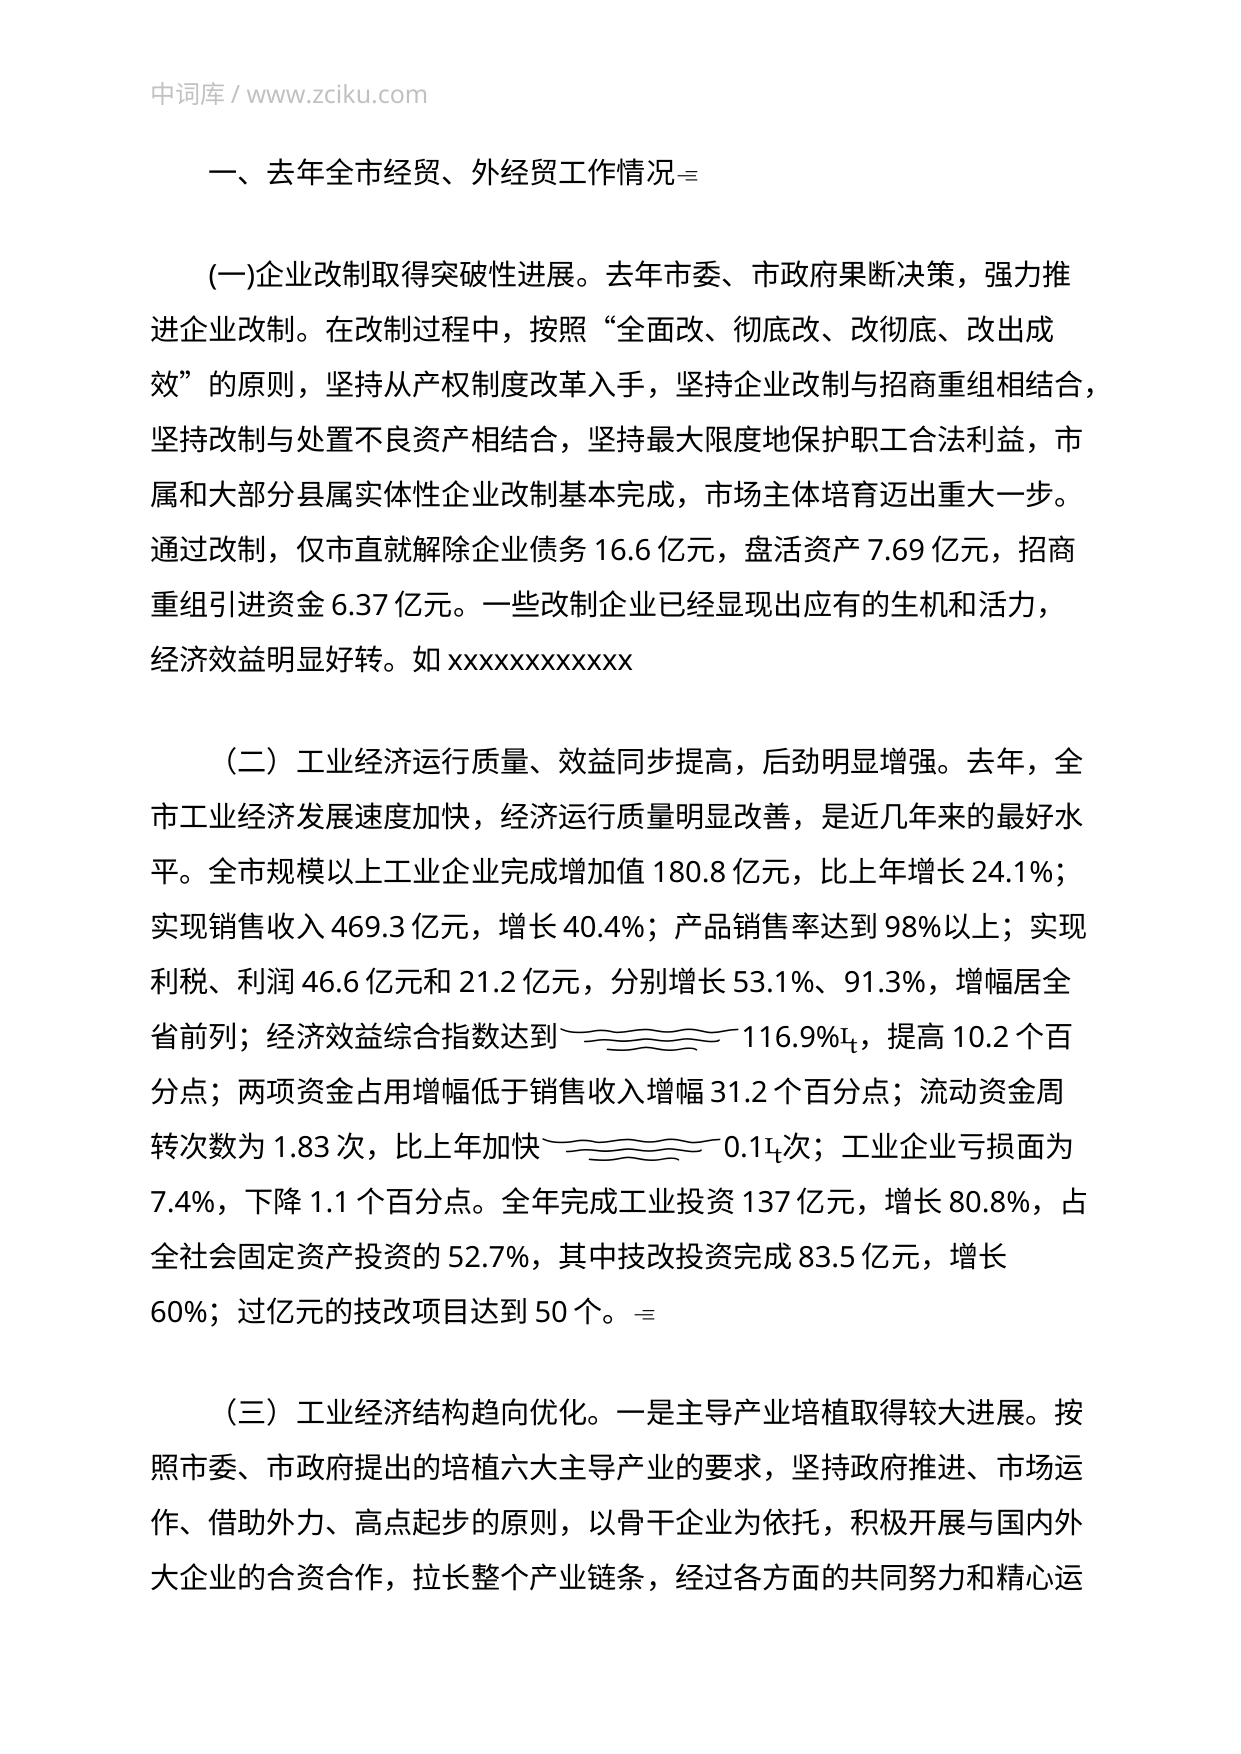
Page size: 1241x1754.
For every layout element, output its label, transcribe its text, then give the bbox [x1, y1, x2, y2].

text 一、去年全市经贸、外经贸工作情况 [150, 150, 1090, 192]
text (一)企业改制取得突破性进展。去年市委、市政府果断决策，强力推进企业改制。在改制过程中，按照“全面改、彻底改、改彻底、改出成效”的原则，坚持从产权制度改革入手，坚持企业改制与招商重组相结合，坚持改制与处置不良资产相结合，坚持最大限度地保护职工合法利益，市属和大部分县属实体性企业改制基本完成，市场主体培育迈出重大一步。通过改制，仅市直就解除企业债务16.6亿元，盘活资产7.69亿元，招商重组引进资金6.37亿元。一些改制企业已经显现出应有的生机和活力，经济效益明显好转。如xxxxxxxxxxxx [150, 252, 1090, 679]
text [150, 1390, 1090, 1597]
text （二）工业经济运行质量、效益同步提高，后劲明显增强。去年，全市工业经济发展速度加快，经济运行质量明显改善，是近几年来的最好水平。全市规模以上工业企业完成增加值180.8亿元，比上年增长24.1%；实现销售收入469.3亿元，增长40.4%；产品销售率达到98%以上；实现利税、利润46.6亿元和21.2亿元，分别增长53.1%、91.3%，增幅居全省前列；经济效益综合指数达到116.9%，提高10.2个百分点；两项资金占用增幅低于销售收入增幅31.2个百分点；流动资金周转次数为1.83次，比上年加快0.1次；工业企业亏损面为7.4%，下降1.1个百分点。全年完成工业投资137亿元，增长80.8%，占全社会固定资产投资的52.7%，其中技改投资完成83.5亿元，增长60%；过亿元的技改项目达到50个。 [150, 738, 1090, 1331]
